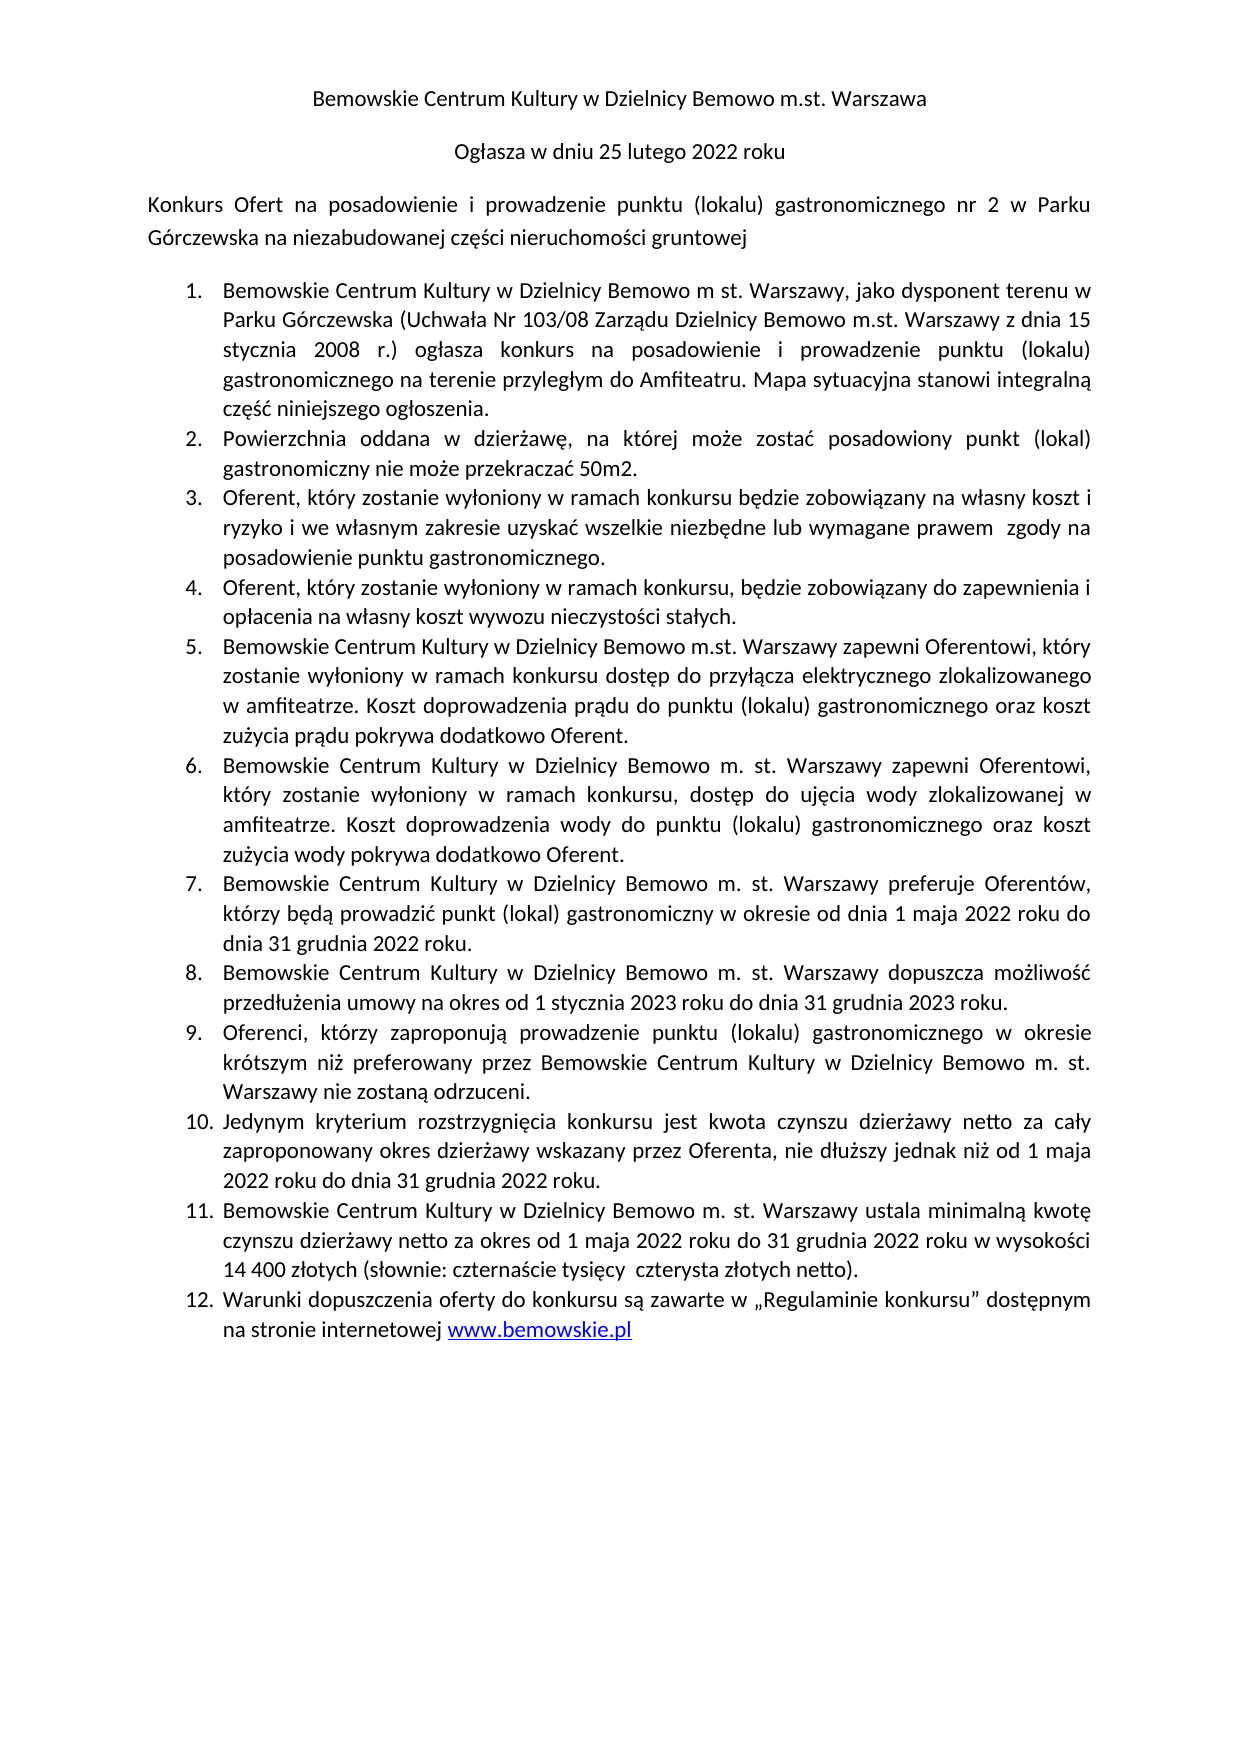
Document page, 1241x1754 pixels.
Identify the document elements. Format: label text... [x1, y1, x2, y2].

list Bemowskie Centrum Kultury w Dzielnicy Bemowo m. st. Warszawy zapewni Oferentowi, który zostanie wyłoniony w ramach konkursu, dostęp do ujęcia wody zlokalizowanej w amfiteatrze. Koszt doprowadzenia wody do punktu (lokalu) gastronomicznego oraz koszt zużycia wody pokrywa dodatkowo Oferent. [185, 751, 1093, 868]
list Bemowskie Centrum Kultury w Dzielnicy Bemowo m. st. Warszawy ustala minimalną kwotę czynszu dzierżawy netto za okres od 1 maja 2022 roku do 31 grudnia 2022 roku w wysokości 14 400 złotych (słownie: czternaście tysięcy czterysta złotych netto). [185, 1196, 1093, 1283]
list Warunki dopuszczenia oferty do konkursu są zawarte w „Regulaminie konkursu” dostępnym na stronie internetowej www.bemowskie.pl [185, 1285, 1093, 1343]
list Oferenci, którzy zaproponują prowadzenie punktu (lokalu) gastronomicznego w okresie krótszym niż preferowany przez Bemowskie Centrum Kultury w Dzielnicy Bemowo m. st. Warszawy nie zostaną odrzuceni. [185, 1018, 1093, 1105]
text Bemowskie Centrum Kultury w Dzielnicy Bemowo m.st. Warszawa [148, 84, 1093, 112]
text Ogłasza w dniu 25 lutego 2022 roku [148, 137, 1093, 166]
list Bemowskie Centrum Kultury w Dzielnicy Bemowo m. st. Warszawy dopuszcza możliwość przedłużenia umowy na okres od 1 stycznia 2023 roku do dnia 31 grudnia 2023 roku. [185, 958, 1093, 1016]
list Bemowskie Centrum Kultury w Dzielnicy Bemowo m. st. Warszawy preferuje Oferentów, którzy będą prowadzić punkt (lokal) gastronomiczny w okresie od dnia 1 maja 2022 roku do dnia 31 grudnia 2022 roku. [185, 869, 1093, 957]
list Bemowskie Centrum Kultury w Dzielnicy Bemowo m st. Warszawy, jako dysponent terenu w Parku Górczewska (Uchwała Nr 103/08 Zarządu Dzielnicy Bemowo m.st. Warszawy z dnia 15 stycznia 2008 r.) ogłasza konkurs na posadowienie i prowadzenie punktu (lokalu) gastronomicznego na terenie przyległym do Amfiteatru. Mapa sytuacyjna stanowi integralną część niniejszego ogłoszenia. [185, 276, 1093, 422]
list Oferent, który zostanie wyłoniony w ramach konkursu będzie zobowiązany na własny koszt i ryzyko i we własnym zakresie uzyskać wszelkie niezbędne lub wymagane prawem zgody na posadowienie punktu gastronomicznego. [185, 483, 1093, 571]
list Jedynym kryterium rozstrzygnięcia konkursu jest kwota czynszu dzierżawy netto za cały zaproponowany okres dzierżawy wskazany przez Oferenta, nie dłuższy jednak niż od 1 maja 2022 roku do dnia 31 grudnia 2022 roku. [185, 1107, 1093, 1194]
list Powierzchnia oddana w dzierżawę, na której może zostać posadowiony punkt (lokal) gastronomiczny nie może przekraczać 50m2. [185, 424, 1093, 482]
list Oferent, który zostanie wyłoniony w ramach konkursu, będzie zobowiązany do zapewnienia i opłacenia na własny koszt wywozu nieczystości stałych. [185, 573, 1093, 630]
list Bemowskie Centrum Kultury w Dzielnicy Bemowo m.st. Warszawy zapewni Oferentowi, który zostanie wyłoniony w ramach konkursu dostęp do przyłącza elektrycznego zlokalizowanego w amfiteatrze. Koszt doprowadzenia prądu do punktu (lokalu) gastronomicznego oraz koszt zużycia prądu pokrywa dodatkowo Oferent. [185, 632, 1093, 749]
text Konkurs Ofert na posadowienie i prowadzenie punktu (lokalu) gastronomicznego nr 2 w Parku Górczewska na niezabudowanej części nieruchomości gruntowej [148, 191, 1093, 251]
